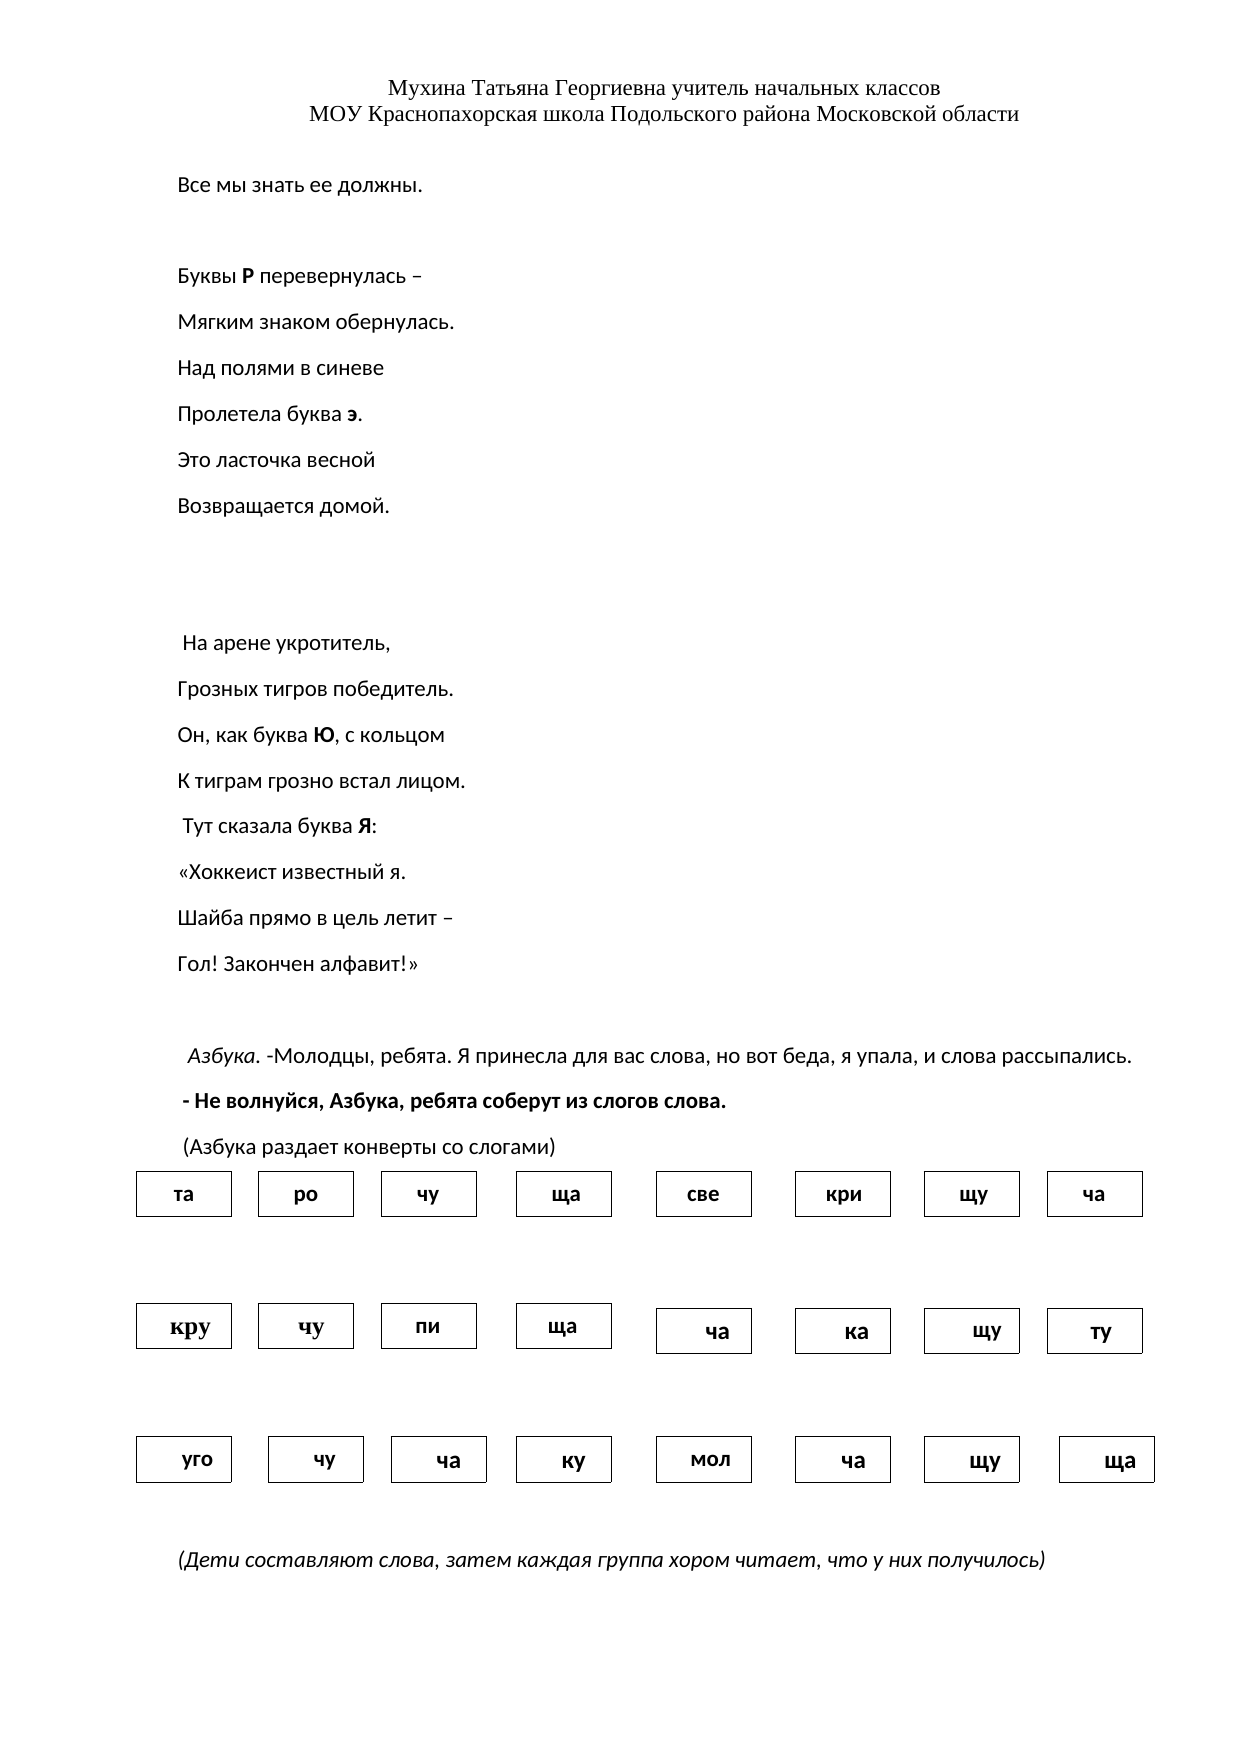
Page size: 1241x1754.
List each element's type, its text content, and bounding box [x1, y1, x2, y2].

text (Дети составляют слова, затем каждая группа хором читает, что у них получилось) [177, 1547, 1152, 1572]
text Азбука. -Молодцы, ребята. Я принесла для вас слова, но вот беда, я упала, и слова рассыпались. [177, 1043, 1152, 1068]
text Гол! Закончен алфавит!» [177, 951, 1152, 976]
text Грозных тигров победитель. [177, 676, 1152, 701]
text Тут сказала буква Я: [177, 814, 1152, 839]
text Он, как буква Ю, с кольцом [177, 722, 1152, 747]
text (Азбука раздает конверты со слогами) [177, 1135, 1152, 1160]
text Возвращается домой. [177, 493, 1152, 518]
text Над полями в синеве [177, 356, 1152, 381]
text Это ласточка весной [177, 447, 1152, 472]
text Пролетела буква э. [177, 401, 1152, 426]
text - Не волнуйся, Азбука, ребята соберут из слогов слова. [177, 1089, 1152, 1114]
text Все мы знать ее должны. [177, 172, 1152, 197]
text К тиграм грозно встал лицом. [177, 768, 1152, 793]
text На арене укротитель, [177, 631, 1152, 656]
text Шайба прямо в цель летит – [177, 906, 1152, 931]
text «Хоккеист известный я. [177, 860, 1152, 885]
text Буквы Р перевернулась – [177, 264, 1152, 289]
text Мягким знаком обернулась. [177, 310, 1152, 335]
